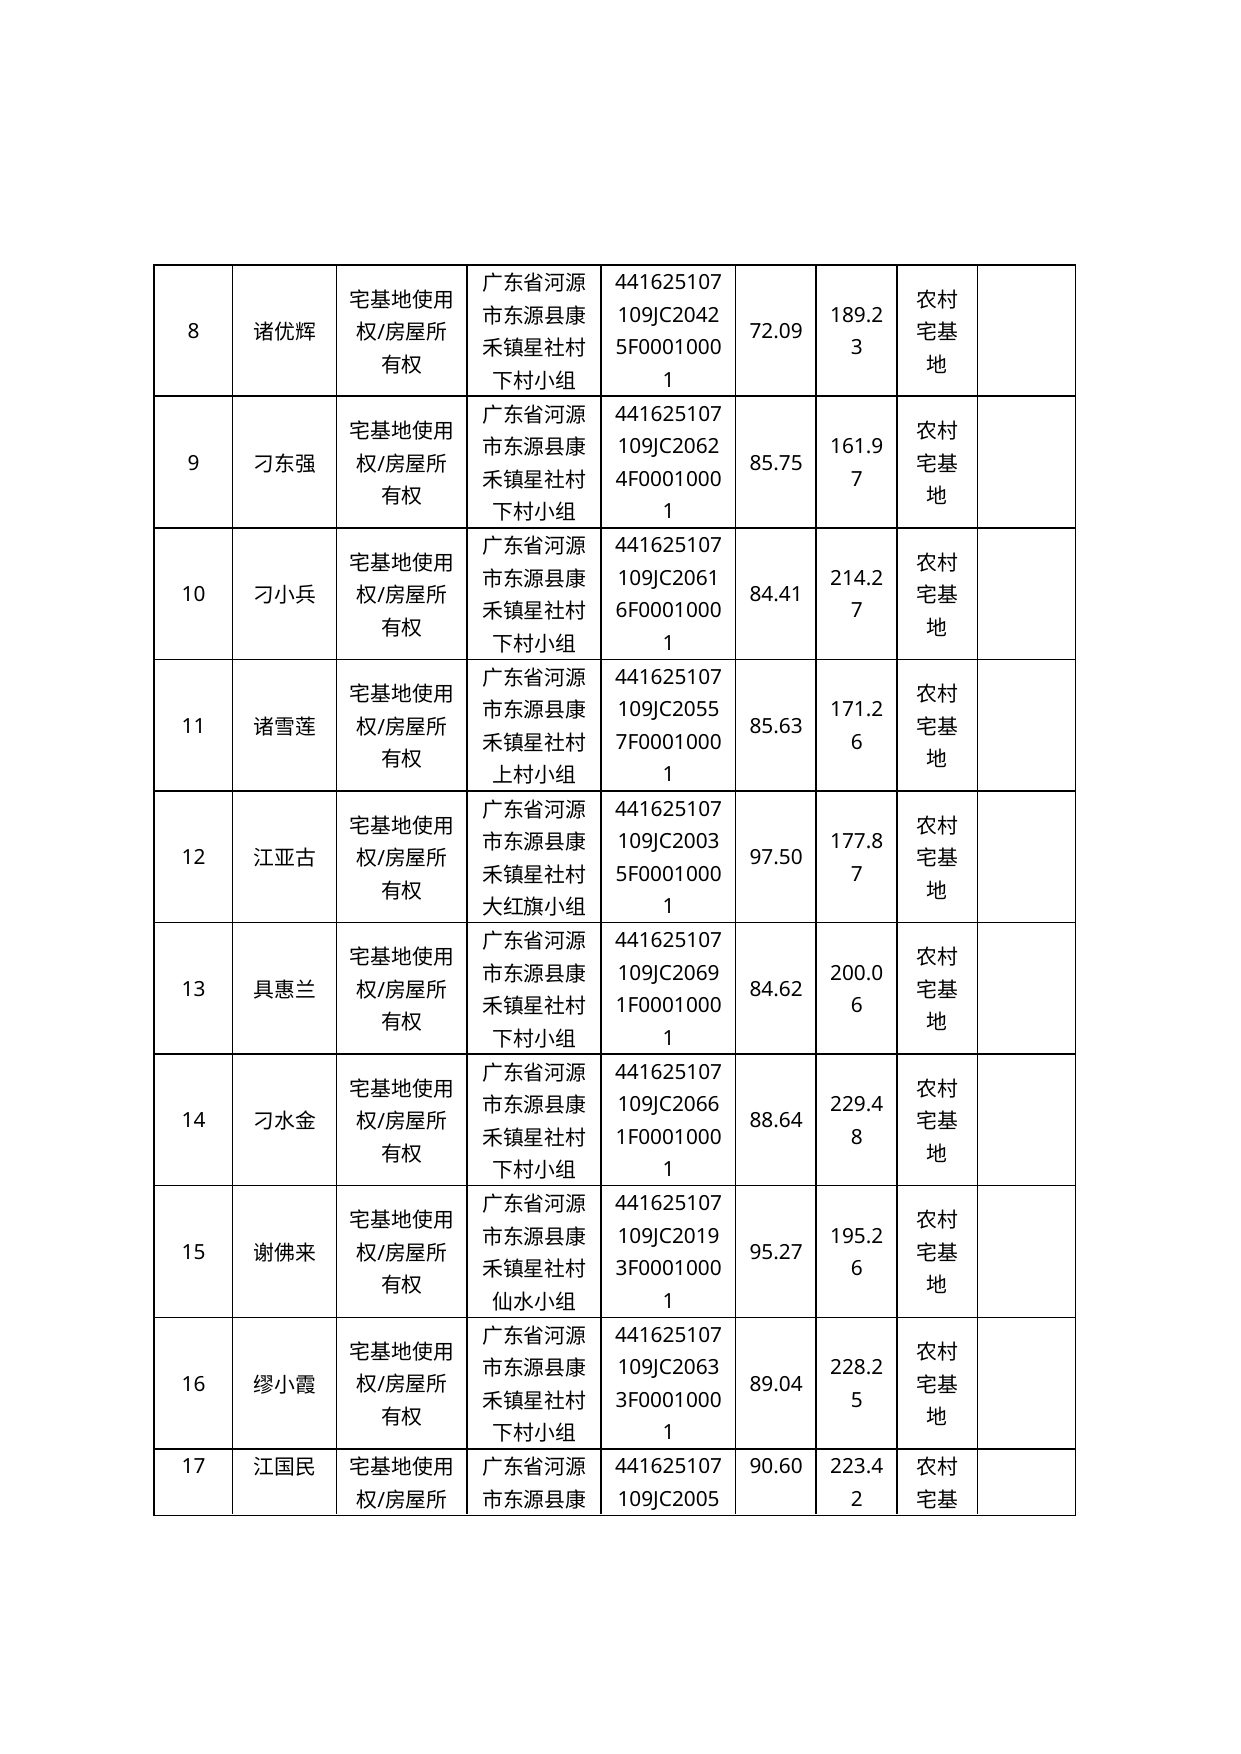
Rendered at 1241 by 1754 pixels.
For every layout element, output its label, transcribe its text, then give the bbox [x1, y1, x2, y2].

table_cell 江亚古 [233, 792, 336, 922]
table_cell 88.64 [736, 1055, 815, 1185]
table_cell 具惠兰 [233, 923, 336, 1053]
table_cell [978, 660, 1075, 790]
table_cell 214.27 [817, 529, 896, 658]
table_cell 95.27 [736, 1186, 815, 1316]
table_cell [978, 1055, 1075, 1185]
table_cell 441625107109JC20661F00010001 [602, 1055, 735, 1185]
table_cell 223.42 [817, 1450, 896, 1514]
table_cell 农村宅基地 [898, 923, 977, 1053]
table_cell [978, 1450, 1075, 1514]
table_cell 诸雪莲 [233, 660, 336, 790]
table_cell 228.25 [817, 1318, 896, 1448]
table_cell 宅基地使用权/房屋所有权 [337, 1450, 466, 1514]
table_cell 90.60 [736, 1450, 815, 1514]
table_cell [978, 397, 1075, 527]
table_cell 229.48 [817, 1055, 896, 1185]
table_cell 85.75 [736, 397, 815, 527]
table_cell 宅基地使用权/房屋所有权 [337, 660, 466, 790]
table_cell 72.09 [736, 266, 815, 395]
table_cell 441625107109JC20624F00010001 [602, 397, 735, 527]
table_cell 宅基地使用权/房屋所有权 [337, 266, 466, 395]
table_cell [468, 1450, 600, 1514]
table_cell 189.23 [817, 266, 896, 395]
table_cell 宅基地使用权/房屋所有权 [337, 397, 466, 527]
table_cell 13 [155, 923, 232, 1053]
table_cell 441625107109JC20193F00010001 [602, 1186, 735, 1316]
table_cell 195.26 [817, 1186, 896, 1316]
table_cell 刁水金 [233, 1055, 336, 1185]
table_cell 农村宅基地 [898, 792, 977, 922]
table_cell 广东省河源市东源县康禾镇星社村上村小组 [468, 660, 600, 790]
table_cell 宅基地使用权/房屋所有权 [337, 792, 466, 922]
table_cell 农村宅基地 [898, 1450, 977, 1514]
table_cell 9 [155, 397, 232, 527]
table_cell [978, 1318, 1075, 1448]
table_cell 161.97 [817, 397, 896, 527]
table_cell 97.50 [736, 792, 815, 922]
table_cell 农村宅基地 [898, 1186, 977, 1316]
table_cell 广东省河源市东源县康禾镇星社村下村小组 [468, 1055, 600, 1185]
table_cell [978, 529, 1075, 658]
table_cell [978, 266, 1075, 395]
table_cell 16 [155, 1318, 232, 1448]
table_cell 8 [155, 266, 232, 395]
table_cell 441625107109JC20557F00010001 [602, 660, 735, 790]
table_cell [978, 923, 1075, 1053]
table_cell 农村宅基地 [898, 397, 977, 527]
table_cell 刁小兵 [233, 529, 336, 658]
table_cell 农村宅基地 [898, 529, 977, 658]
table_cell 宅基地使用权/房屋所有权 [337, 1055, 466, 1185]
table_cell 广东省河源市东源县康禾镇星社村下村小组 [468, 1318, 600, 1448]
table_cell 441625107109JC20691F00010001 [602, 923, 735, 1053]
table_cell 10 [155, 529, 232, 658]
table_cell 宅基地使用权/房屋所有权 [337, 1186, 466, 1316]
table_cell 441625107109JC20616F00010001 [602, 529, 735, 658]
table_cell 200.06 [817, 923, 896, 1053]
table_cell 农村宅基地 [898, 266, 977, 395]
table_cell 广东省河源市东源县康禾镇星社村下村小组 [468, 397, 600, 527]
table_cell 广东省河源市东源县康禾镇星社村仙水小组 [468, 1186, 600, 1316]
table_cell 84.41 [736, 529, 815, 658]
table_cell 15 [155, 1186, 232, 1316]
table_cell 广东省河源市东源县康禾镇星社村大红旗小组 [468, 792, 600, 922]
table_cell 177.87 [817, 792, 896, 922]
table_cell 农村宅基地 [898, 1055, 977, 1185]
table_cell 11 [155, 660, 232, 790]
table_cell 14 [155, 1055, 232, 1185]
table_cell 441625107109JC20633F00010001 [602, 1318, 735, 1448]
table_cell 谢佛来 [233, 1186, 336, 1316]
table_cell 农村宅基地 [898, 660, 977, 790]
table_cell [602, 1450, 735, 1514]
table_cell 12 [155, 792, 232, 922]
table_cell 诸优辉 [233, 266, 336, 395]
table_cell 84.62 [736, 923, 815, 1053]
table_cell 广东省河源市东源县康禾镇星社村下村小组 [468, 529, 600, 658]
table_cell [978, 1186, 1075, 1316]
table_cell 缪小霞 [233, 1318, 336, 1448]
table_cell 宅基地使用权/房屋所有权 [337, 529, 466, 658]
table_cell 89.04 [736, 1318, 815, 1448]
table_cell 85.63 [736, 660, 815, 790]
table_cell 农村宅基地 [898, 1318, 977, 1448]
table_cell [978, 792, 1075, 922]
table_cell 17 [155, 1450, 232, 1514]
table_cell 宅基地使用权/房屋所有权 [337, 1318, 466, 1448]
table_cell 广东省河源市东源县康禾镇星社村下村小组 [468, 923, 600, 1053]
table_cell 441625107109JC20035F00010001 [602, 792, 735, 922]
table_cell 宅基地使用权/房屋所有权 [337, 923, 466, 1053]
table_cell 441625107109JC20425F00010001 [602, 266, 735, 395]
table_cell 171.26 [817, 660, 896, 790]
table_cell 广东省河源市东源县康禾镇星社村下村小组 [468, 266, 600, 395]
table_cell 江国民 [233, 1450, 336, 1514]
table_cell 刁东强 [233, 397, 336, 527]
